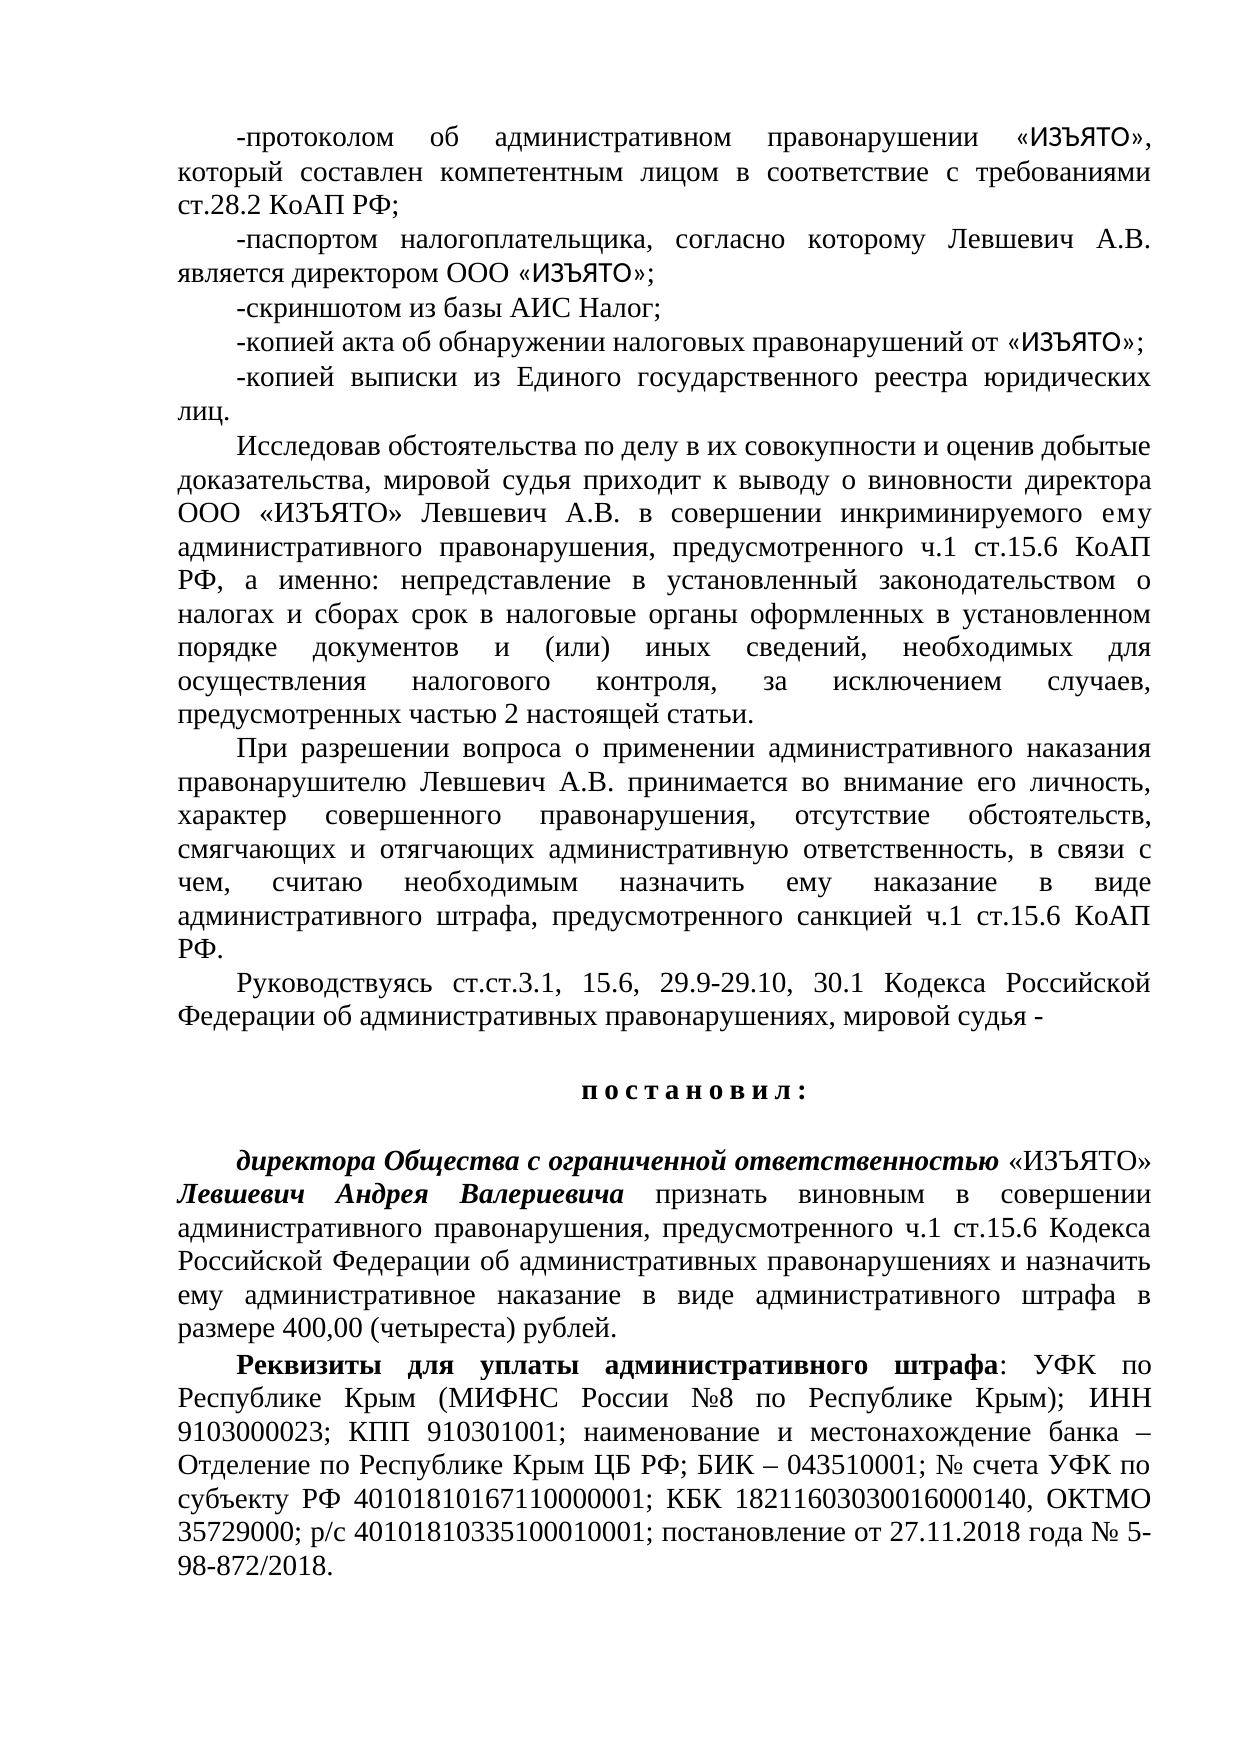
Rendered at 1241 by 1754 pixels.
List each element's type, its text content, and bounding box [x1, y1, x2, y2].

text -паспортом налогоплательщика, согласно которому Левшевич А.В. является директором ООО «ИЗЪЯТО»; [177, 221, 1152, 290]
text Руководствуясь ст.ст.3.1, 15.6, 29.9-29.10, 30.1 Кодекса Российской Федерации об административных правонарушениях, мировой судья - [177, 965, 1152, 1032]
text -копией акта об обнаружении налоговых правонарушений от «ИЗЪЯТО»; [177, 323, 1152, 359]
text Исследовав обстоятельства по делу в их совокупности и оценив добытые доказательства, мировой судья приходит к выводу о виновности директора ООО «ИЗЪЯТО» Левшевич А.В. в совершении инкриминируемого ему административного правонарушения, предусмотренного ч.1 ст.15.6 КоАП РФ, а именно: непредставление в установленный законодательством о налогах и сборах срок в налоговые органы оформленных в установленном порядке документов и (или) иных сведений, необходимых для осуществления налогового контроля, за исключением случаев, предусмотренных частью 2 настоящей статьи. [177, 428, 1152, 730]
text директора Общества с ограниченной ответственностью «ИЗЪЯТО» Левшевич Андрея Валериевича признать виновным в совершении административного правонарушения, предусмотренного ч.1 ст.15.6 Кодекса Российской Федерации об административных правонарушениях и назначить ему административное наказание в виде административного штрафа в размере 400,00 (четыреста) рублей. [177, 1143, 1152, 1344]
text Реквизиты для уплаты административного штрафа: УФК по Республике Крым (МИФНС России №8 по Республике Крым); ИНН 9103000023; КПП 910301001; наименование и местонахождение банка – Отделение по Республике Крым ЦБ РФ; БИК – 043510001; № счета УФК по субъекту РФ 40101810167110000001; КБК 18211603030016000140, ОКТМО 35729000; р/с 40101810335100010001; постановление от 27.11.2018 года № 5-98-872/2018. [177, 1380, 1152, 1582]
text -протоколом об административном правонарушении «ИЗЪЯТО», который составлен компетентным лицом в соответствие с требованиями ст.28.2 КоАП РФ; [177, 118, 1152, 221]
text постановил: [177, 1072, 1152, 1106]
text При разрешении вопроса о применении административного наказания правонарушителю Левшевич А.В. принимается во внимание его личность, характер совершенного правонарушения, отсутствие обстоятельств, смягчающих и отягчающих административную ответственность, в связи с чем, считаю необходимым назначить ему наказание в виде административного штрафа, предусмотренного санкцией ч.1 ст.15.6 КоАП РФ. [177, 730, 1152, 965]
text -копией выписки из Единого государственного реестра юридических лиц. [177, 359, 1152, 426]
text -скриншотом из базы АИС Налог; [177, 290, 1152, 323]
text Реквизиты для уплаты административного штрафа: УФК по Республике Крым (МИФНС России №8 по Республике Крым); ИНН 9103000023; КПП 910301001; наименование и местонахождение банка – Отделение по Республике Крым ЦБ РФ; БИК – 043510001; № счета УФК по субъекту РФ 40101810167110000001; КБК 18211603030016000140, ОКТМО 35729000; р/с 40101810335100010001; постановление от 27.11.2018 года № 5-98-872/2018. [177, 1347, 1033, 1380]
